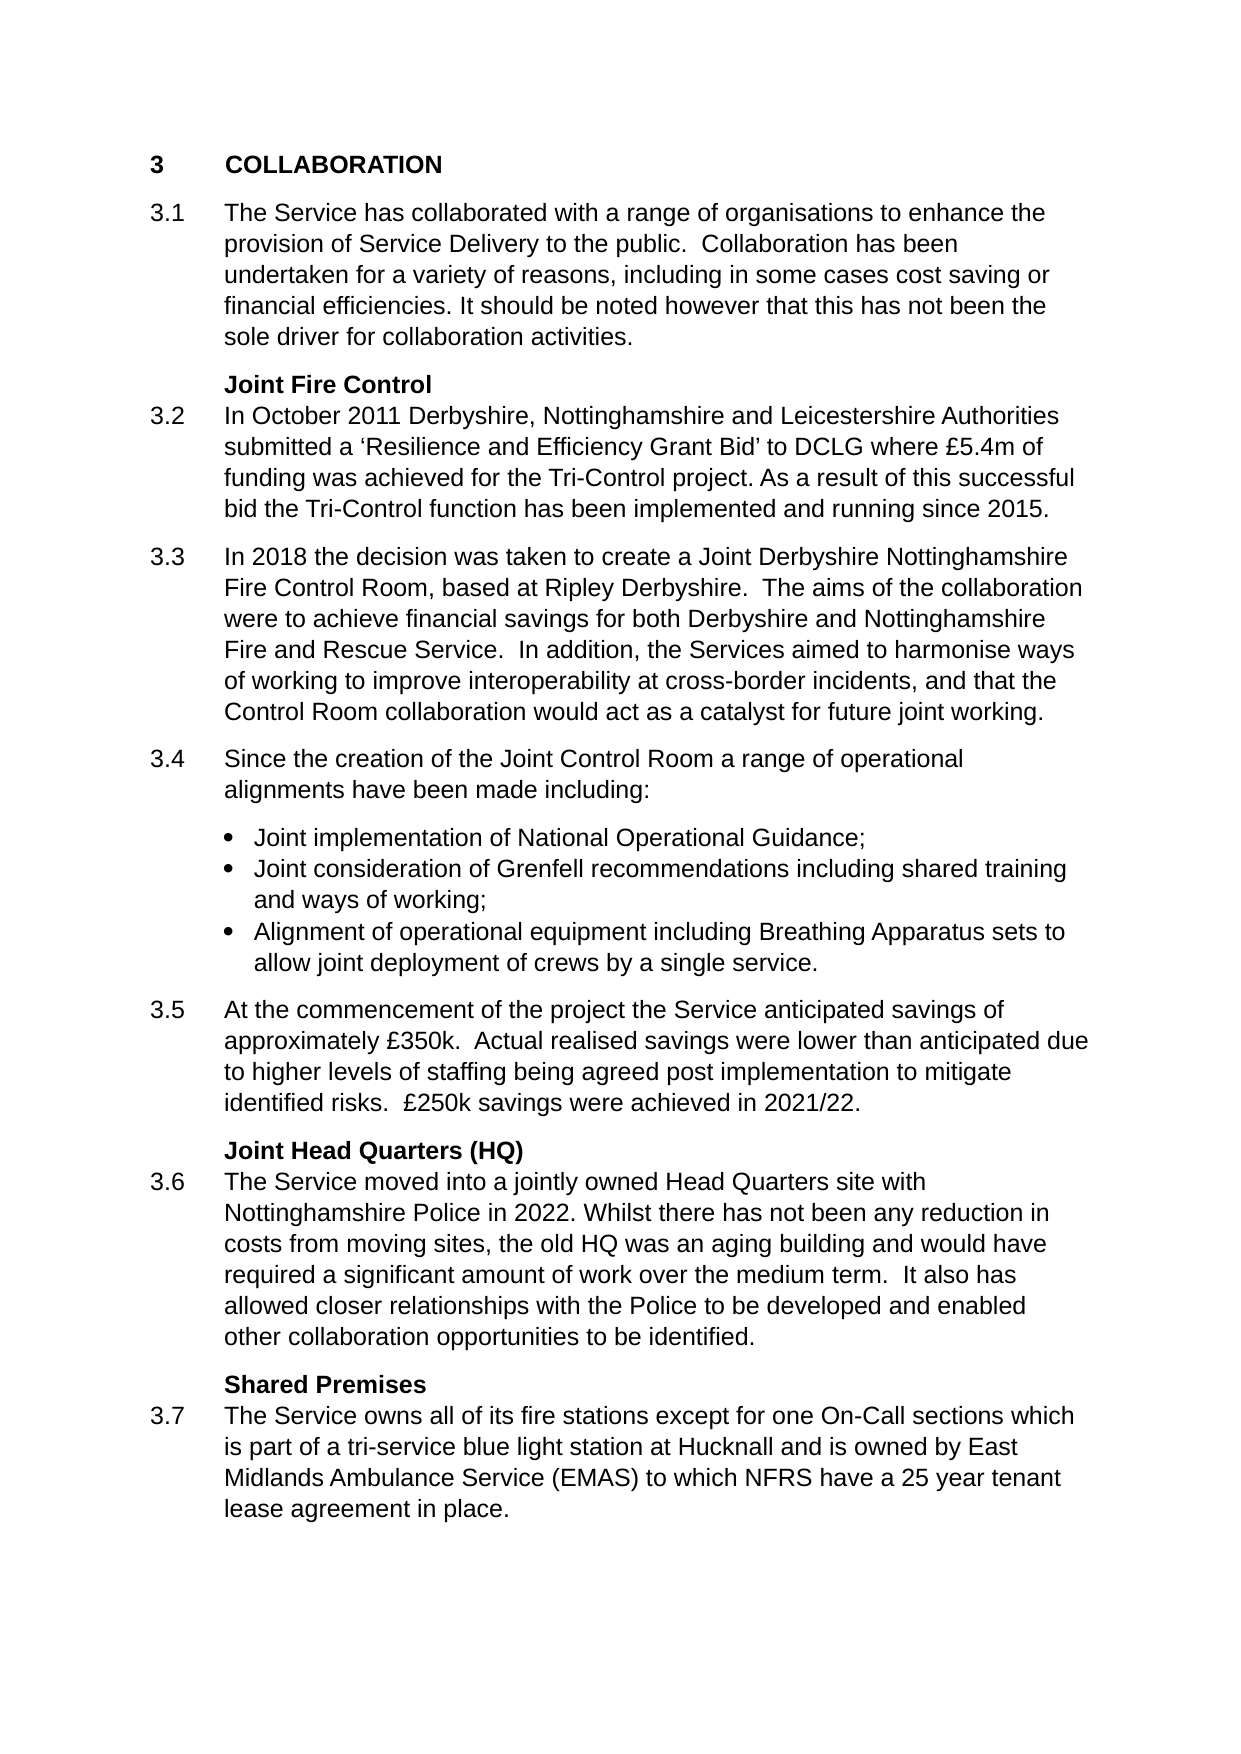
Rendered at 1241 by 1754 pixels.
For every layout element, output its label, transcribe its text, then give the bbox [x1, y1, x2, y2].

text Joint Head Quarters (HQ) [224, 1136, 1090, 1165]
text 3.3 In 2018 the decision was taken to create a Joint Derbyshire Nottinghamshire Fire Control Room, based at Ripley Derbyshire. The aims of the collaboration were to achieve financial savings for both Derbyshire and Nottinghamshire Fire and Rescue Service. In addition, the Services aimed to harmonise ways of working to improve interoperability at cross-border incidents, and that the Control Room collaboration would act as a catalyst for future joint working. [150, 541, 1090, 725]
text 3 COLLABORATION [150, 150, 1090, 179]
list Joint consideration of Grenfell recommendations including shared training and ways of working; [224, 854, 1090, 914]
text 3.4 Since the creation of the Joint Control Room a range of operational alignments have been made including: [150, 744, 1090, 804]
text Joint Fire Control [224, 369, 1090, 398]
list Alignment of operational equipment including Breathing Apparatus sets to allow joint deployment of crews by a single service. [224, 916, 1090, 976]
text 3.1 The Service has collaborated with a range of organisations to enhance the provision of Service Delivery to the public. Collaboration has been undertaken for a variety of reasons, including in some cases cost saving or financial efficiencies. It should be noted however that this has not been the sole driver for collaboration activities. [150, 198, 1090, 351]
list Joint implementation of National Operational Guidance; [224, 823, 1090, 852]
text 3.6 The Service moved into a jointly owned Head Quarters site with Nottinghamshire Police in 2022. Whilst there has not been any reduction in costs from moving sites, the old HQ was an aging building and would have required a significant amount of work over the medium term. It also has allowed closer relationships with the Police to be developed and enabled other collaboration opportunities to be identified. [150, 1167, 1090, 1351]
text Shared Premises [224, 1370, 1090, 1399]
text 3.5 At the commencement of the project the Service anticipated savings of approximately £350k. Actual realised savings were lower than anticipated due to higher levels of staffing being agreed post implementation to mitigate identified risks. £250k savings were achieved in 2021/22. [150, 995, 1090, 1117]
text 3.7 The Service owns all of its fire stations except for one On-Call sections which is part of a tri-service blue light station at Hucknall and is owned by East Midlands Ambulance Service (EMAS) to which NFRS have a 25 year tenant lease agreement in place. [150, 1401, 1090, 1523]
text 3.2 In October 2011 Derbyshire, Nottinghamshire and Leicestershire Authorities submitted a ‘Resilience and Efficiency Grant Bid’ to DCLG where £5.4m of funding was achieved for the Tri-Control project. As a result of this successful bid the Tri-Control function has been implemented and running since 2015. [150, 401, 1090, 522]
